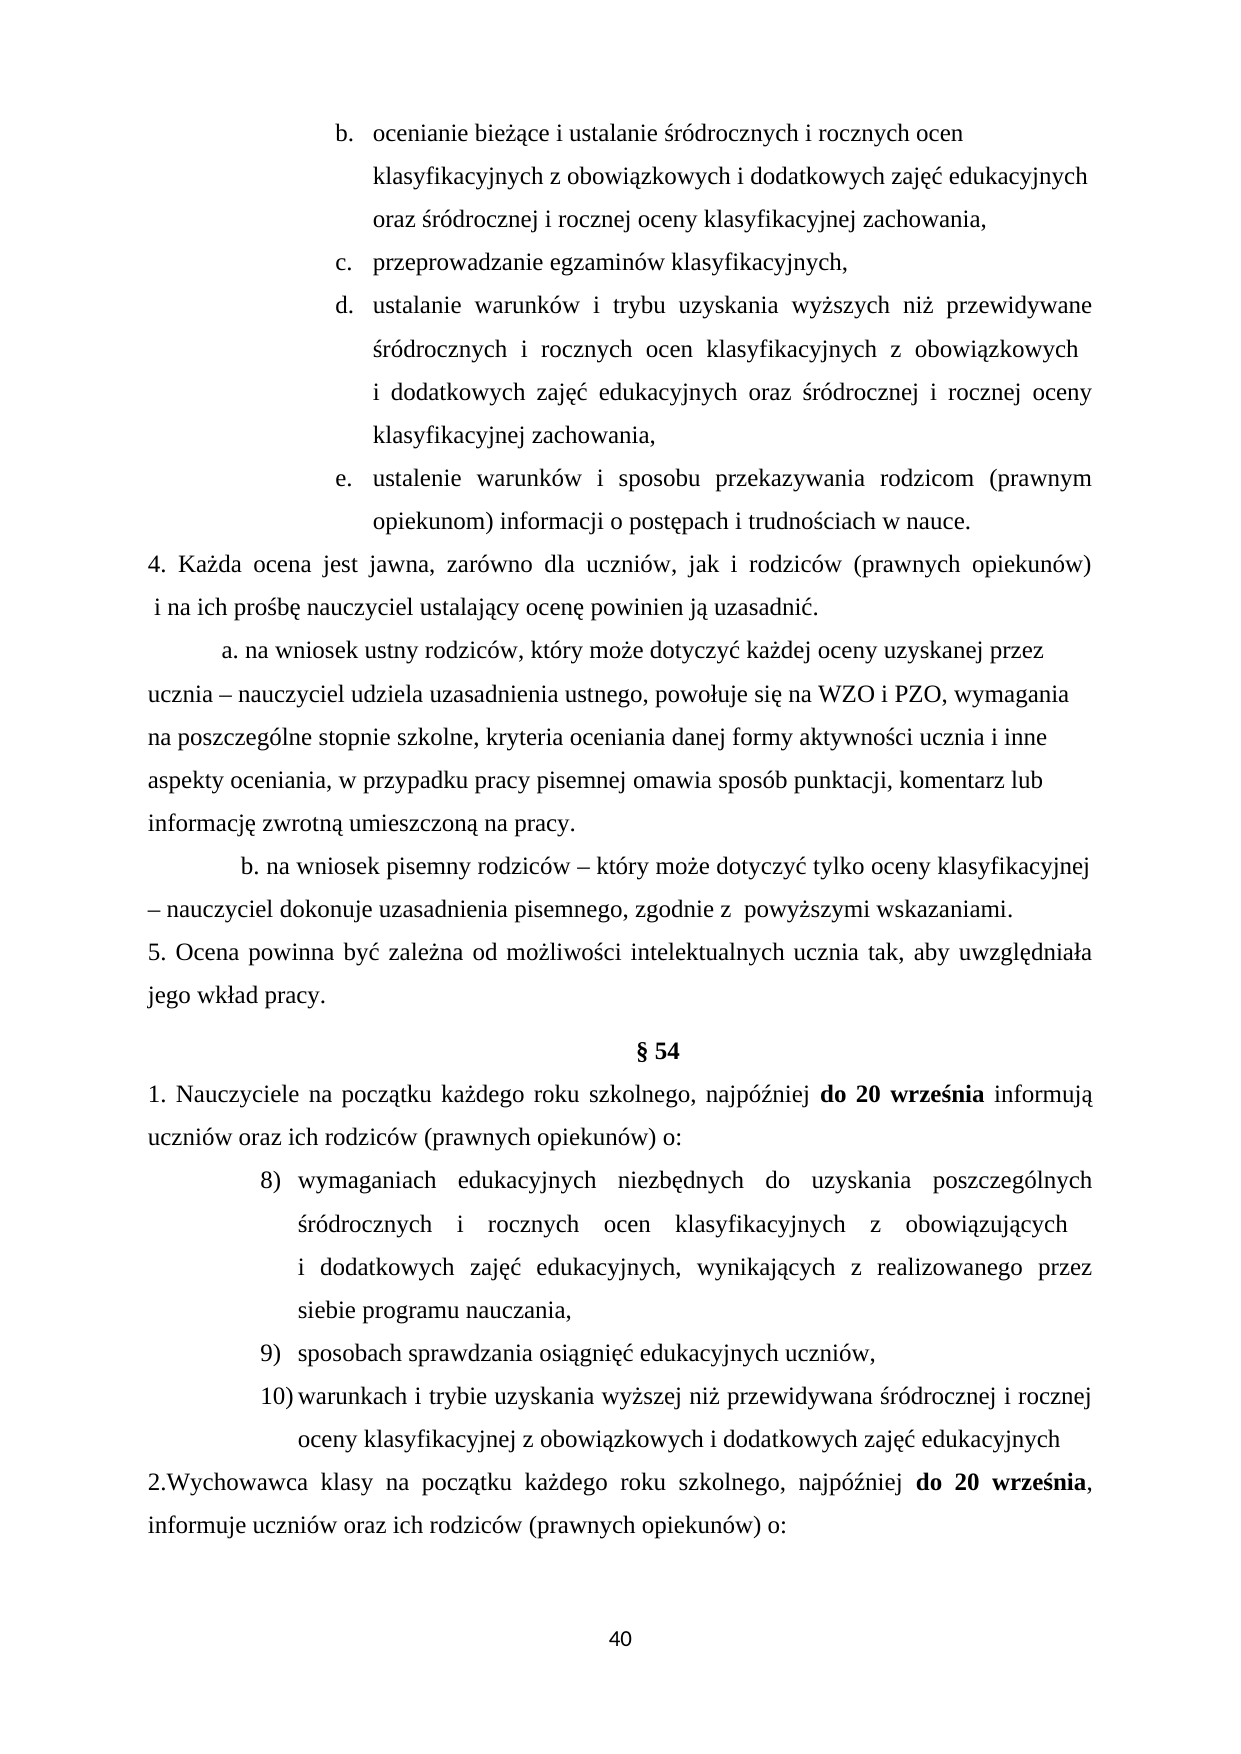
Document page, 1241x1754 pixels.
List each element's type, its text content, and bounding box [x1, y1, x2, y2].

text 2.Wychowawca klasy na początku każdego roku szkolnego, najpóźniej do 20 września, informuje uczniów oraz ich rodziców (prawnych opiekunów) o: [148, 1467, 1093, 1539]
text 5. Ocena powinna być zależna od możliwości intelektualnych ucznia tak, aby uwzględniała jego wkład pracy. [148, 937, 1093, 1009]
text 4. Każda ocena jest jawna, zarówno dla uczniów, jak i rodziców (prawnych opiekunów) i na ich prośbę nauczyciel ustalający ocenę powinien ją uzasadnić. [148, 549, 1093, 621]
text 1. Nauczyciele na początku każdego roku szkolnego, najpóźniej do 20 września informują uczniów oraz ich rodziców (prawnych opiekunów) o: [148, 1079, 1093, 1151]
text a. na wniosek ustny rodziców, który może dotyczyć każdej oceny uzyskanej przez ucznia – nauczyciel udziela uzasadnienia ustnego, powołuje się na WZO i PZO, wymagania na poszczególne stopnie szkolne, kryteria oceniania danej formy aktywności ucznia i inne aspekty oceniania, w przypadku pracy pisemnej omawia sposób punktacji, komentarz lub informację zwrotną umieszczoną na pracy. [148, 636, 1093, 837]
list sposobach sprawdzania osiągnięć edukacyjnych uczniów, [260, 1338, 1093, 1367]
list § 54 [223, 1036, 1093, 1065]
list ocenianie bieżące i ustalanie śródrocznych i rocznych ocen klasyfikacyjnych z obowiązkowych i dodatkowych zajęć edukacyjnych oraz śródrocznej i rocznej oceny klasyfikacyjnej zachowania, [335, 118, 1093, 233]
list ustalenie warunków i sposobu przekazywania rodzicom (prawnym opiekunom) informacji o postępach i trudnościach w nauce. [335, 463, 1093, 535]
text b. na wniosek pisemny rodziców – który może dotyczyć tylko oceny klasyfikacyjnej – nauczyciel dokonuje uzasadnienia pisemnego, zgodnie z powyższymi wskazaniami. [148, 851, 1093, 923]
list ustalanie warunków i trybu uzyskania wyższych niż przewidywane śródrocznych i rocznych ocen klasyfikacyjnych z obowiązkowych i dodatkowych zajęć edukacyjnych oraz śródrocznej i rocznej oceny klasyfikacyjnej zachowania, [335, 291, 1093, 449]
list przeprowadzanie egzaminów klasyfikacyjnych, [335, 247, 1093, 276]
list warunkach i trybie uzyskania wyższej niż przewidywana śródrocznej i rocznej oceny klasyfikacyjnej z obowiązkowych i dodatkowych zajęć edukacyjnych [260, 1381, 1093, 1453]
list wymaganiach edukacyjnych niezbędnych do uzyskania poszczególnych śródrocznych i rocznych ocen klasyfikacyjnych z obowiązujących i dodatkowych zajęć edukacyjnych, wynikających z realizowanego przez siebie programu nauczania, [260, 1166, 1093, 1324]
